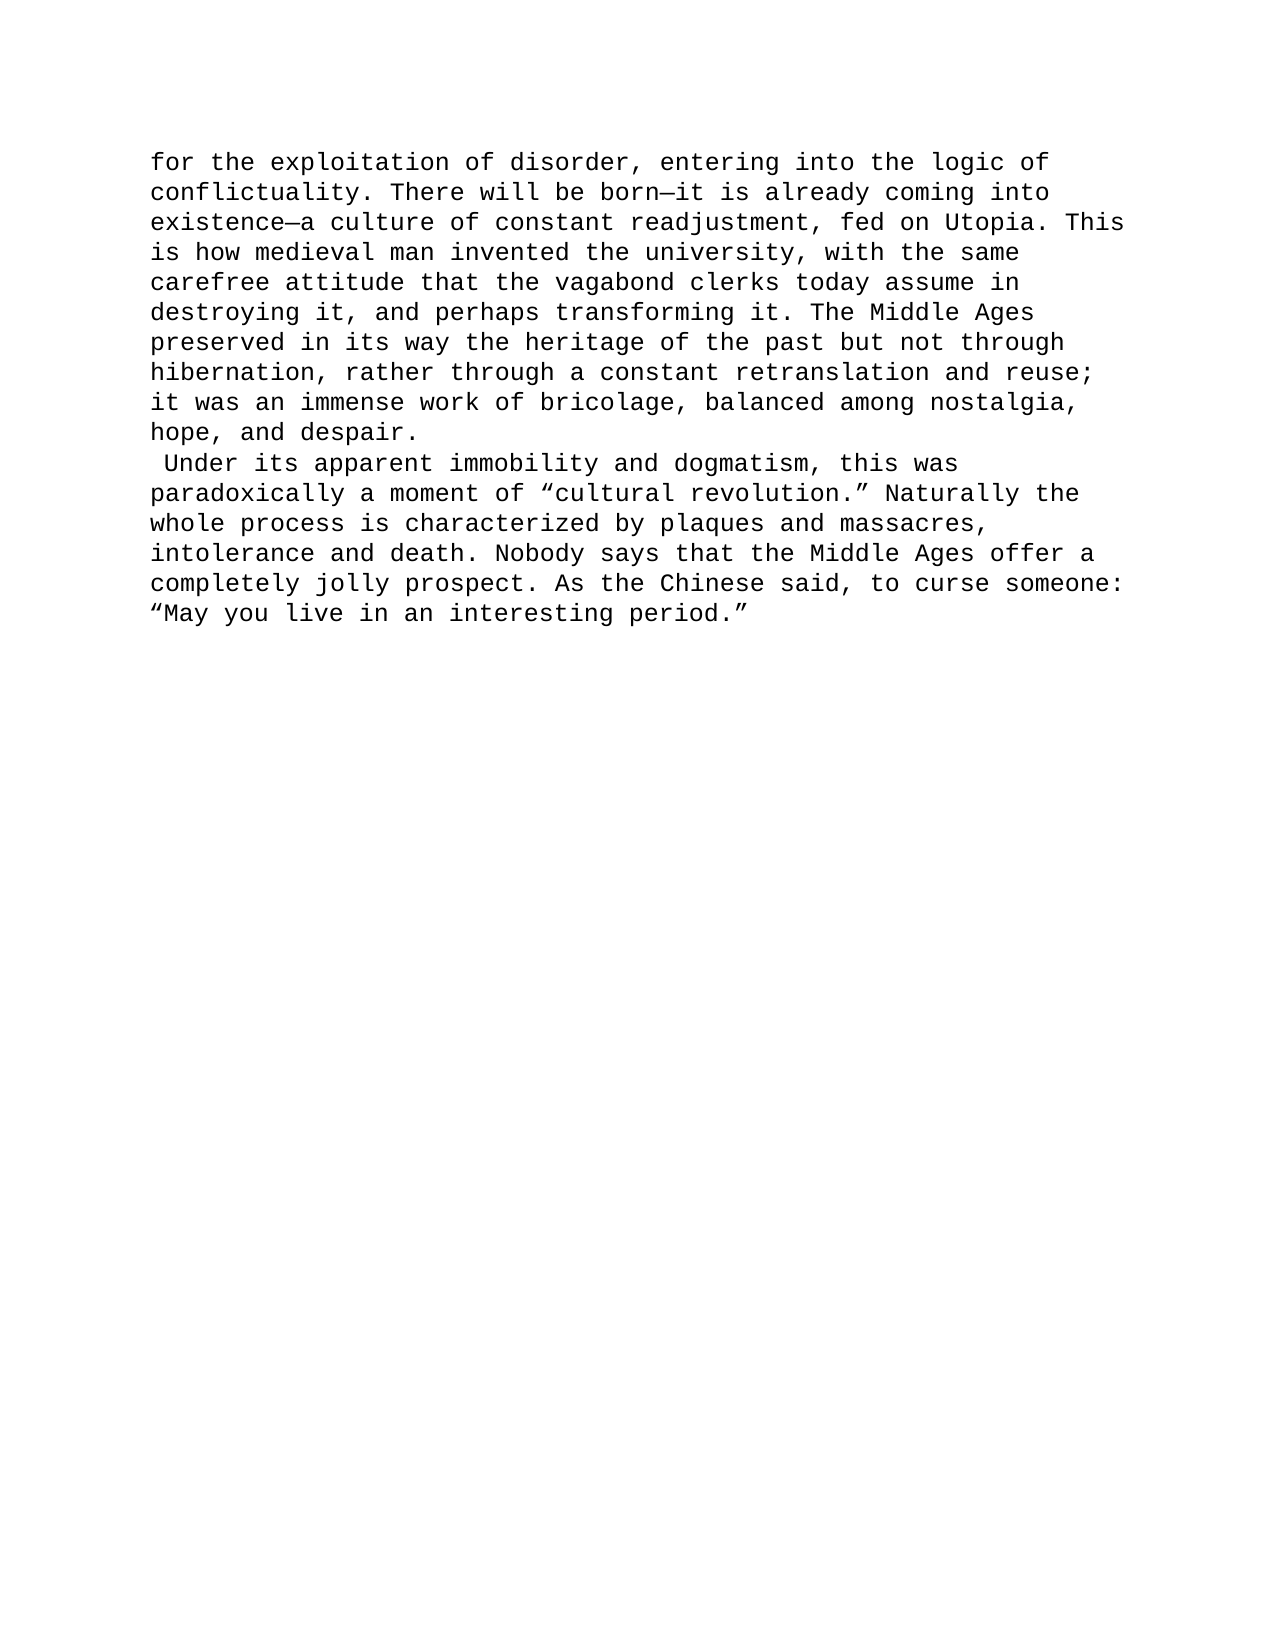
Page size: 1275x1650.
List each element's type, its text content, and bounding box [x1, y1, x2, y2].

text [149, 150, 1125, 448]
text Under its apparent immobility and dogmatism, this was paradoxically a moment of “cultural revolution.” Naturally the whole process is characterized by plaques and massacres, intolerance and death. Nobody says that the Middle Ages offer a completely jolly prospect. As the Chinese said, to curse someone: [149, 450, 1125, 599]
text “May you live in an interesting period.” [149, 601, 1125, 629]
